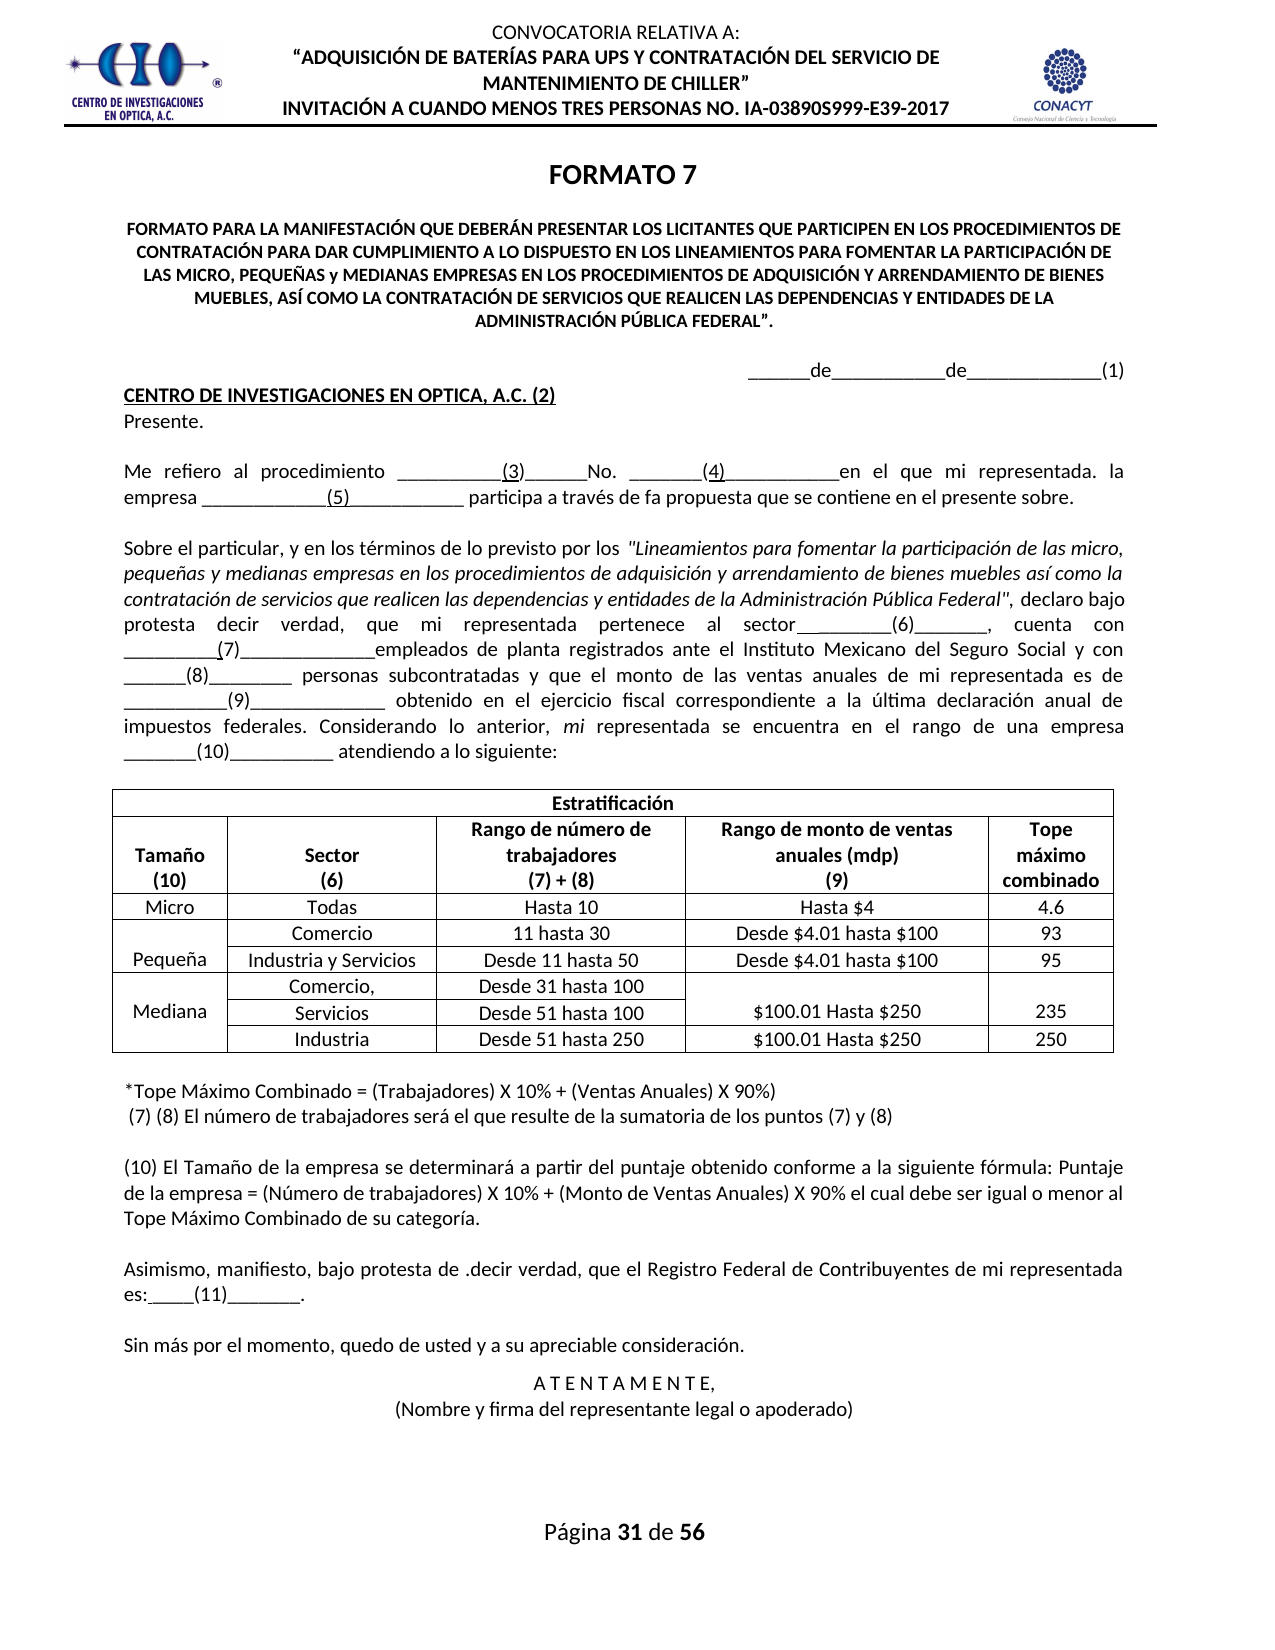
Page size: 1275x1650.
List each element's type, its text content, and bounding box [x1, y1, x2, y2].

picture [1010, 48, 1117, 122]
table_cell 93 [989, 920, 1113, 946]
table_cell Desde 11 hasta 50 [437, 947, 685, 972]
table_cell Desde 51 hasta 100 [437, 1000, 685, 1025]
table_cell Tamaño (10) [113, 817, 227, 893]
table_cell Rango de número de trabajadores (7) + (8) [437, 817, 685, 893]
table_cell Hasta 10 [437, 894, 685, 919]
text ______de___________de_____________(1) [123, 357, 1125, 382]
table_cell Comercio [228, 920, 436, 946]
table_cell 4.6 [989, 894, 1113, 919]
text (7) (8) El número de trabajadores será el que resulte de la sumatoria de los puntos (7) y (8) [123, 1103, 1125, 1129]
text A T E N T A M E N T E, [123, 1370, 1125, 1396]
table_cell $100.01 Hasta $250 [686, 973, 988, 1025]
table_cell Rango de monto de ventas anuales (mdp) (9) [686, 817, 988, 893]
table_cell 250 [989, 1026, 1113, 1052]
table_cell Desde $4.01 hasta $100 [686, 947, 988, 972]
text *Tope Máximo Combinado = (Trabajadores) X 10% + (Ventas Anuales) X 90%) [123, 1078, 1125, 1103]
table_cell Servicios [228, 1000, 436, 1025]
text FORMATO PARA LA MANIFESTACIÓN QUE DEBERÁN PRESENTAR LOS LICITANTES QUE PARTICIPEN EN LOS PROCEDIMIENTOS DE CONTRATACIÓN PARA DAR CUMPLIMIENTO A LO DISPUESTO EN LOS LINEAMIENTOS PARA FOMENTAR LA PARTICIPACIÓN DE LAS MICRO, PEQUEÑAS y MEDIANAS EMPRESAS EN LOS PROCEDIMIENTOS DE ADQUISICIÓN Y ARRENDAMIENTO DE BIENES MUEBLES, ASÍ COMO LA CONTRATACIÓN DE SERVICIOS QUE REALICEN LAS DEPENDENCIAS Y ENTIDADES DE LA ADMINISTRACIÓN PÚBLICA FEDERAL”. [123, 217, 1125, 332]
table_cell Micro [113, 894, 227, 919]
table_cell Industria [228, 1026, 436, 1052]
table_header Estratificación [113, 790, 1113, 816]
table_cell 95 [989, 947, 1113, 972]
table_cell Sector (6) [228, 817, 436, 893]
text FORMATO 7 [123, 156, 1110, 192]
table_cell Desde $4.01 hasta $100 [686, 920, 988, 946]
picture [64, 41, 223, 122]
text CENTRO DE INVESTIGACIONES EN OPTICA, A.C. (2) [123, 382, 1125, 408]
table_cell Todas [228, 894, 436, 919]
table_cell Hasta $4 [686, 894, 988, 919]
table_cell Comercio, [228, 973, 436, 999]
table_cell 235 [989, 973, 1113, 1025]
table_cell Desde 31 hasta 100 [437, 973, 685, 999]
text Asimismo, manifiesto, bajo protesta de .decir verdad, que el Registro Federal de Contribuyentes de mi representada es: ____(11)_______. [123, 1256, 1125, 1307]
table_cell $100.01 Hasta $250 [686, 1026, 988, 1052]
text Presente. [123, 408, 1125, 433]
table_cell Mediana [113, 973, 227, 1052]
table_cell Industria y Servicios [228, 947, 436, 972]
text Sobre el particular, y en los términos de lo previsto por los "Lineamientos para fomentar la participación de las micro, pequeñas y medianas empresas en los procedimientos de adquisición y arrendamiento de bienes muebles así como la contratación de servicios que realicen las dependencias y entidades de la Administración Pública Federal", declaro bajo protesta decir verdad, que mi representada pertenece al sector _______(6)_______, cuenta con _________(7)_____________empleados de planta registrados ante el Instituto Mexicano del Seguro Social y con ______(8)________ personas subcontratadas y que el monto de las ventas anuales de mi representada es de __________(9)_____________ obtenido en el ejercicio fiscal correspondiente a la última declaración anual de impuestos federales. Considerando lo anterior, mi representada se encuentra en el rango de una empresa _______(10)__________ atendiendo a lo siguiente: [123, 535, 1125, 764]
text (10) El Tamaño de la empresa se determinará a partir del puntaje obtenido conforme a la siguiente fórmula: Puntaje de la empresa = (Número de trabajadores) X 10% + (Monto de Ventas Anuales) X 90% el cual debe ser igual o menor al Tope Máximo Combinado de su categoría. [123, 1154, 1125, 1231]
text Sin más por el momento, quedo de usted y a su apreciable consideración. [123, 1332, 1125, 1358]
text Me refiero al procedimiento __________(3)______No. _______(4)___________en el que mi representada. la empresa ____________(5)___________ participa a través de fa propuesta que se contiene en el presente sobre. [123, 459, 1125, 509]
text (Nombre y firma del representante legal o apoderado) [123, 1396, 1125, 1421]
table_cell Pequeña [113, 920, 227, 972]
table_cell Desde 51 hasta 250 [437, 1026, 685, 1052]
table_cell 11 hasta 30 [437, 920, 685, 946]
table_cell Tope máximo combinado [989, 817, 1113, 893]
